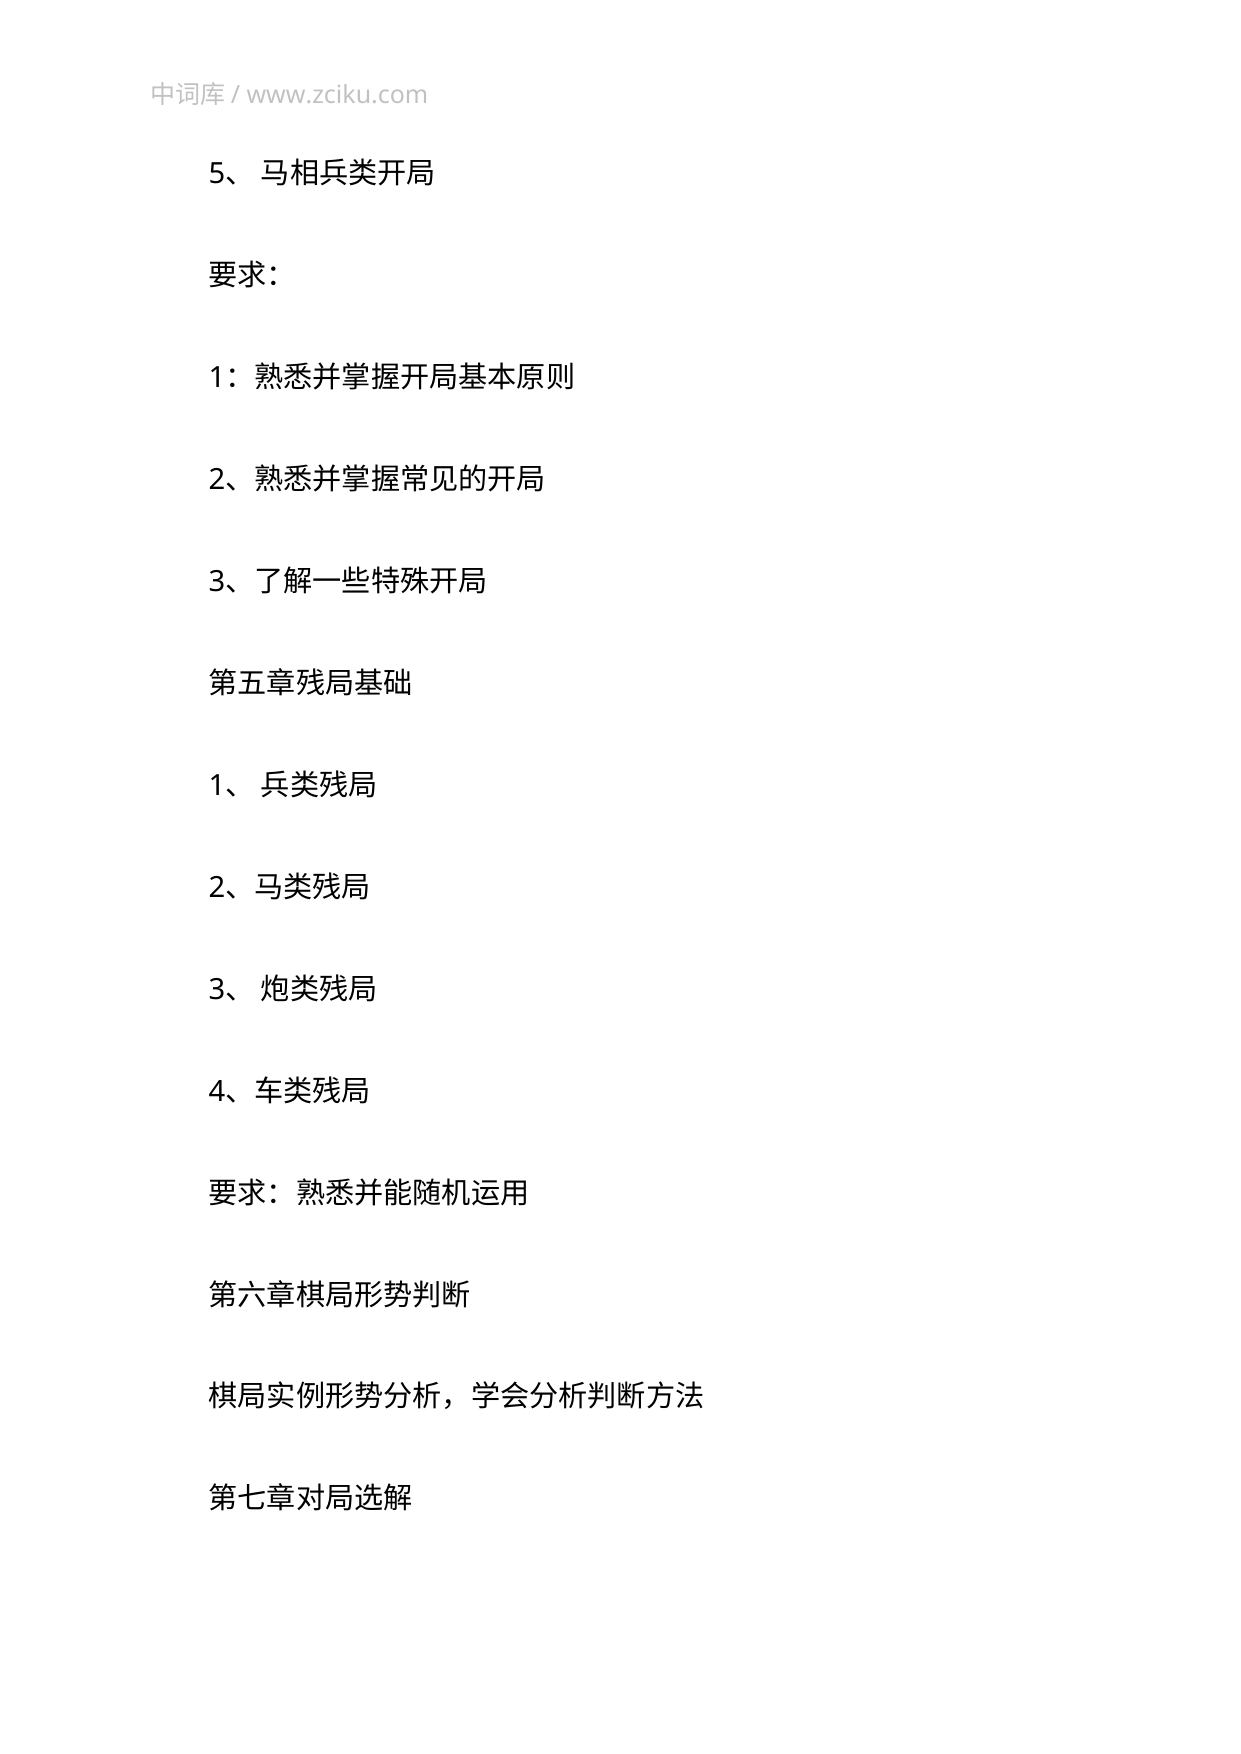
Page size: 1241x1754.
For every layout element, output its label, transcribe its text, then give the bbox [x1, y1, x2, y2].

text 棋局实例形势分析，学会分析判断方法 [150, 1373, 1090, 1415]
text 3、了解一些特殊开局 [150, 558, 1090, 600]
text 第七章对局选解 [150, 1475, 1090, 1517]
text 第六章棋局形势判断 [150, 1271, 1090, 1313]
text 5、 马相兵类开局 [150, 150, 1090, 192]
text 3、 炮类残局 [150, 965, 1090, 1008]
text 第五章残局基础 [150, 660, 1090, 702]
text 要求：熟悉并能随机运用 [150, 1169, 1090, 1212]
text 2、熟悉并掌握常见的开局 [150, 456, 1090, 498]
text 要求： [150, 252, 1090, 294]
text 1：熟悉并掌握开局基本原则 [150, 354, 1090, 396]
text 2、马类残局 [150, 863, 1090, 906]
text 4、车类残局 [150, 1067, 1090, 1110]
text 1、 兵类残局 [150, 761, 1090, 804]
